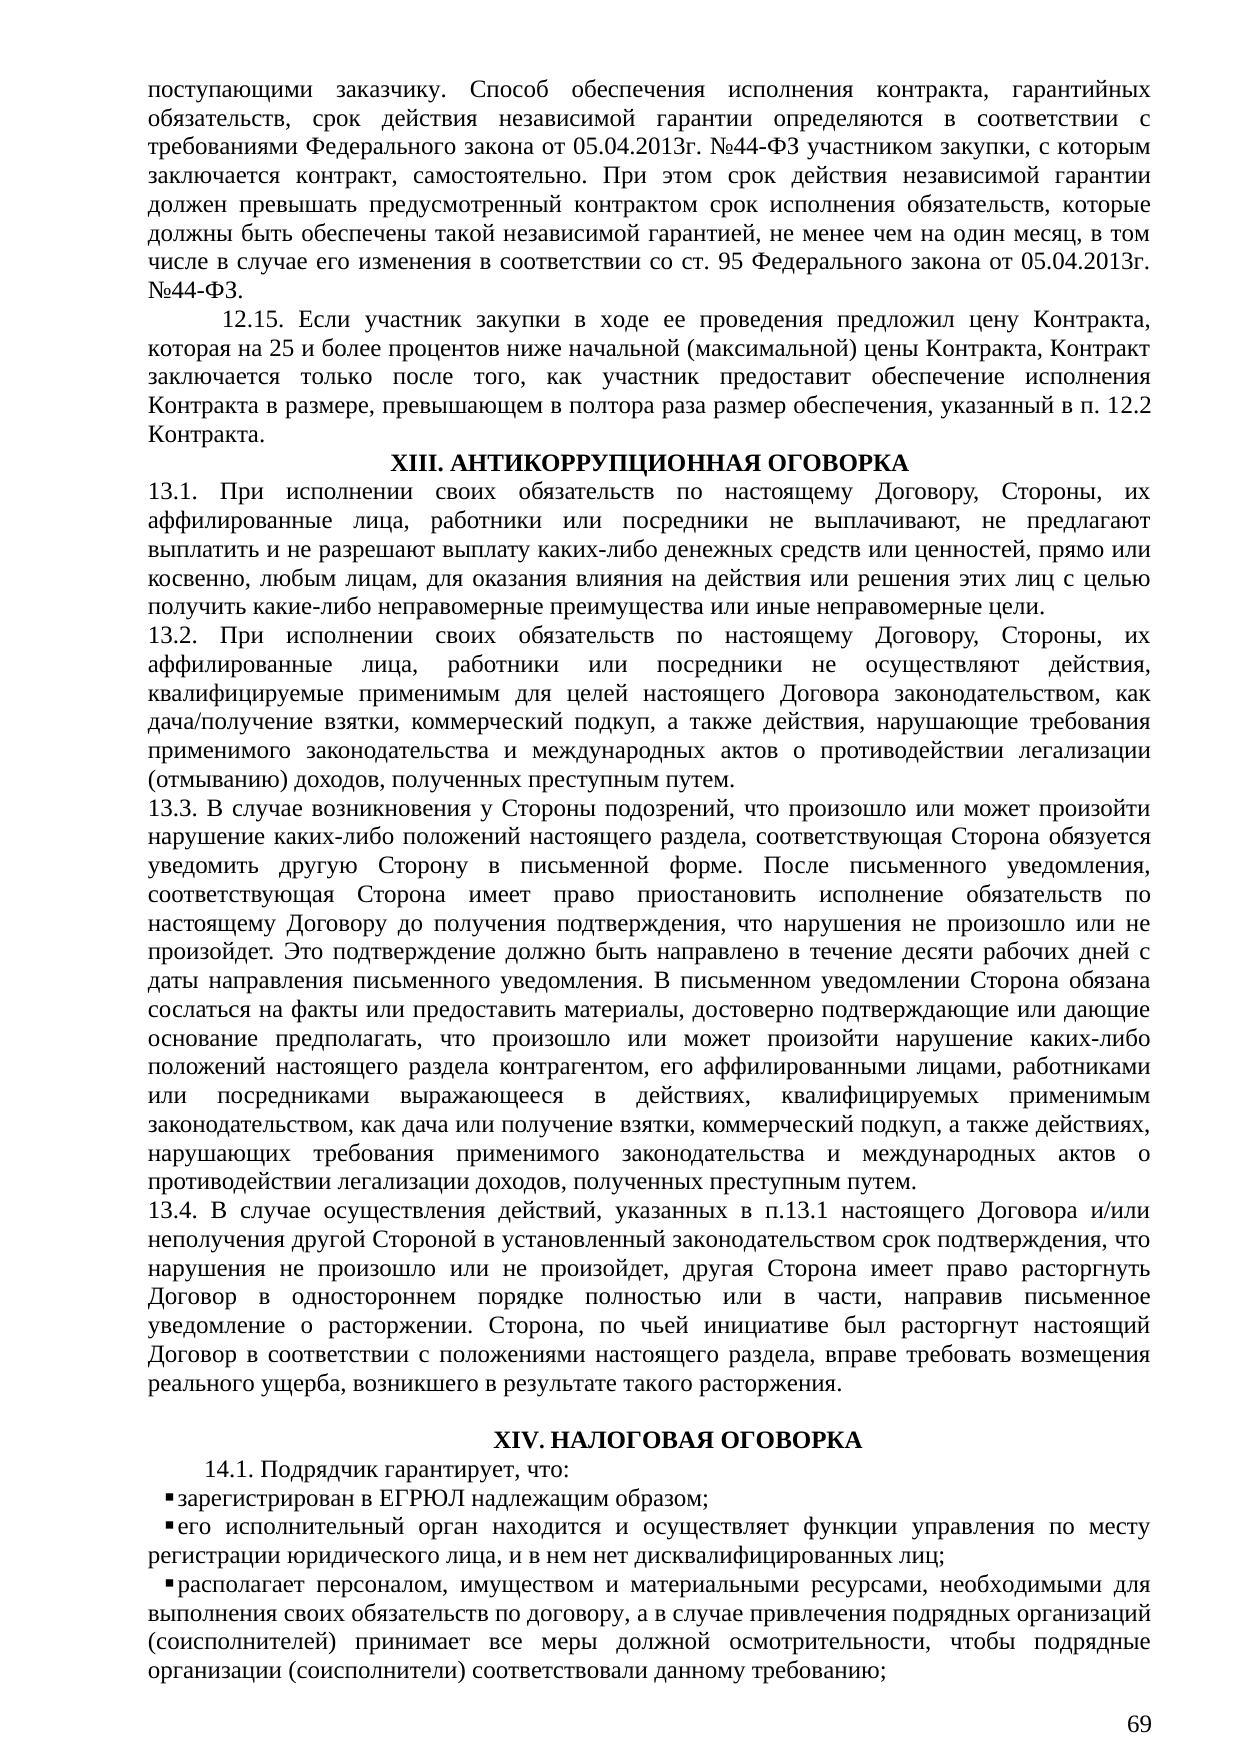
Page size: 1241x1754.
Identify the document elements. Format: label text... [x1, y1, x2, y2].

text 13.2. При исполнении своих обязательств по настоящему Договору, Стороны, их аффилированные лица, работники или посредники не осуществляют действия, квалифицируемые применимым для целей настоящего Договора законодательством, как дача/получение взятки, коммерческий подкуп, а также действия, нарушающие требования применимого законодательства и международных актов о противодействии легализации (отмыванию) доходов, полученных преступным путем. [148, 620, 1152, 793]
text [148, 74, 1152, 304]
text 13.3. В случае возникновения у Стороны подозрений, что произошло или может произойти нарушение каких-либо положений настоящего раздела, соответствующая Сторона обязуется уведомить другую Сторону в письменной форме. После письменного уведомления, соответствующая Сторона имеет право приостановить исполнение обязательств по настоящему Договору до получения подтверждения, что нарушения не произошло или не произойдет. Это подтверждение должно быть направлено в течение десяти рабочих дней с даты направления письменного уведомления. В письменном уведомлении Сторона обязана сослаться на факты или предоставить материалы, достоверно подтверждающие или дающие основание предполагать, что произошло или может произойти нарушение каких-либо положений настоящего раздела контрагентом, его аффилированными лицами, работниками или посредниками выражающееся в действиях, квалифицируемых применимым законодательством, как дача или получение взятки, коммерческий подкуп, а также действиях, нарушающих требования применимого законодательства и международных актов о противодействии легализации доходов, полученных преступным путем. [148, 793, 1152, 1195]
text 13.1. При исполнении своих обязательств по настоящему Договору, Стороны, их аффилированные лица, работники или посредники не выплачивают, не предлагают выплатить и не разрешают выплату каких-либо денежных средств или ценностей, прямо или косвенно, любым лицам, для оказания влияния на действия или решения этих лиц с целью получить какие-либо неправомерные преимущества или иные неправомерные цели. [148, 476, 1152, 620]
text 14.1. Подрядчик гарантирует, что: [148, 1454, 1152, 1483]
text 12.15. Если участник закупки в ходе ее проведения предложил цену Контракта, которая на 25 и более процентов ниже начальной (максимальной) цены Контракта, Контракт заключается только после того, как участник предоставит обеспечение исполнения Контракта в размере, превышающем в полтора раза размер обеспечения, указанный в п. 12.2 Контракта. [148, 304, 1152, 448]
list располагает персоналом, имуществом и материальными ресурсами, необходимыми для выполнения своих обязательств по договору, а в случае привлечения подрядных организаций (соисполнителей) принимает все меры должной осмотрительности, чтобы подрядные организации (соисполнители) соответствовали данному требованию; [148, 1569, 1152, 1684]
text XIII. АНТИКОРРУПЦИОННАЯ ОГОВОРКА [148, 448, 1152, 476]
text 13.4. В случае осуществления действий, указанных в п.13.1 настоящего Договора и/или неполучения другой Стороной в установленный законодательством срок подтверждения, что нарушения не произошло или не произойдет, другая Сторона имеет право расторгнуть Договор в одностороннем порядке полностью или в части, направив письменное уведомление о расторжении. Сторона, по чьей инициативе был расторгнут настоящий Договор в соответствии с положениями настоящего раздела, вправе требовать возмещения реального ущерба, возникшего в результате такого расторжения. [148, 1195, 1152, 1396]
list зарегистрирован в ЕГРЮЛ надлежащим образом; [148, 1483, 1152, 1511]
list его исполнительный орган находится и осуществляет функции управления по месту регистрации юридического лица, и в нем нет дисквалифицированных лиц; [148, 1511, 1152, 1569]
text XIV. НАЛОГОВАЯ ОГОВОРКА [148, 1425, 1152, 1454]
